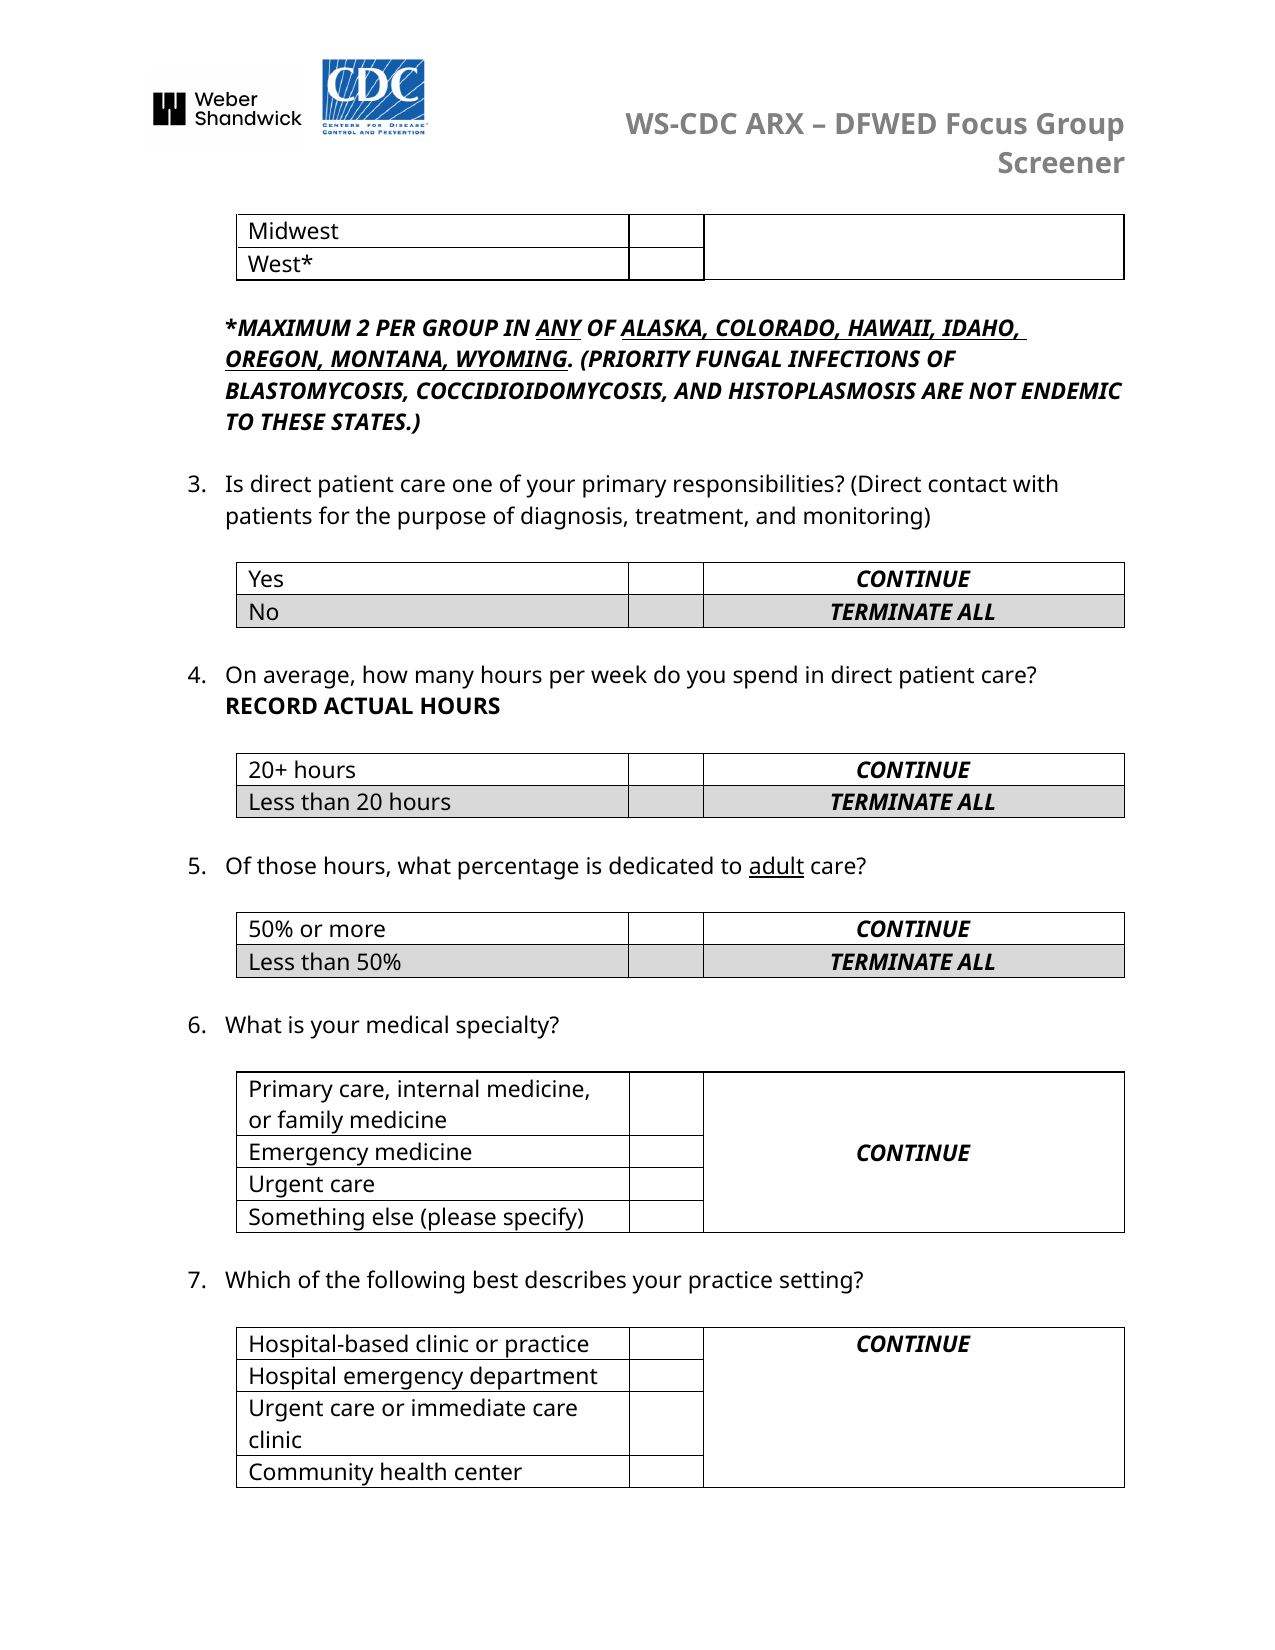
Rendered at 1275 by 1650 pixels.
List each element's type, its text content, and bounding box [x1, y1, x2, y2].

table_header CONTINUE [704, 754, 1124, 785]
picture [150, 65, 305, 152]
table_header CONTINUE [704, 913, 1124, 944]
table_header Yes [237, 563, 628, 594]
text What is your medical specialty? [187, 1009, 1125, 1040]
table_cell Urgent care [237, 1168, 629, 1199]
table_header [630, 1328, 703, 1359]
text Of those hours, what percentage is dedicated to adult care? [187, 849, 1125, 881]
text Is direct patient care one of your primary responsibilities? (Direct contact with patients for the purpose of diagnosis, treatment, and monitoring) [187, 468, 1125, 531]
table_header Hospital-based clinic or practice [237, 1328, 629, 1359]
table_cell Community health center [237, 1456, 629, 1487]
table_cell Emergency medicine [237, 1136, 629, 1167]
table_header Primary care, internal medicine, or family medicine [237, 1073, 629, 1135]
table_cell [630, 1201, 703, 1232]
table_cell [630, 1456, 703, 1487]
table_header [630, 1073, 703, 1135]
table_header [629, 754, 703, 785]
table_cell [630, 215, 703, 246]
table_cell Something else (please specify) [237, 1201, 629, 1232]
table_cell Hospital emergency department [237, 1360, 629, 1391]
table_cell Midwest [237, 215, 628, 246]
table_cell [629, 595, 703, 627]
table_cell [629, 786, 703, 817]
table_header [629, 913, 703, 944]
table_cell West* [237, 248, 628, 279]
table_header CONTINUE [704, 563, 1124, 594]
text On average, how many hours per week do you spend in direct patient care? RECORD ACTUAL HOURS [187, 659, 1125, 721]
picture [321, 43, 429, 150]
table_cell [630, 248, 703, 279]
table_cell [630, 1136, 703, 1167]
table_cell TERMINATE ALL [704, 595, 1124, 627]
table_header CONTINUE [704, 1073, 1124, 1232]
table_cell [630, 1168, 703, 1199]
table_cell [629, 945, 703, 977]
table_cell TERMINATE ALL [704, 786, 1124, 817]
text Which of the following best describes your practice setting? [187, 1264, 1125, 1295]
table_cell Less than 50% [237, 945, 628, 977]
table_cell [630, 1392, 703, 1455]
table_header 20+ hours [237, 754, 628, 785]
table_cell No [237, 595, 628, 627]
table_cell [630, 1360, 703, 1391]
table_cell TERMINATE ALL [704, 945, 1124, 977]
table_header [629, 563, 703, 594]
table_cell Less than 20 hours [237, 786, 628, 817]
table_header CONTINUE [704, 1328, 1124, 1487]
table_cell Urgent care or immediate care clinic [237, 1392, 629, 1455]
table_header 50% or more [237, 913, 628, 944]
list *MAXIMUM 2 PER GROUP IN ANY OF ALASKA, COLORADO, HAWAII, IDAHO, OREGON, MONTANA, WYOMING. (PRIORITY FUNGAL INFECTIONS OF BLASTOMYCOSIS, COCCIDIOIDOMYCOSIS, AND HISTOPLASMOSIS ARE NOT ENDEMIC TO THESE STATES.) [187, 312, 1125, 437]
